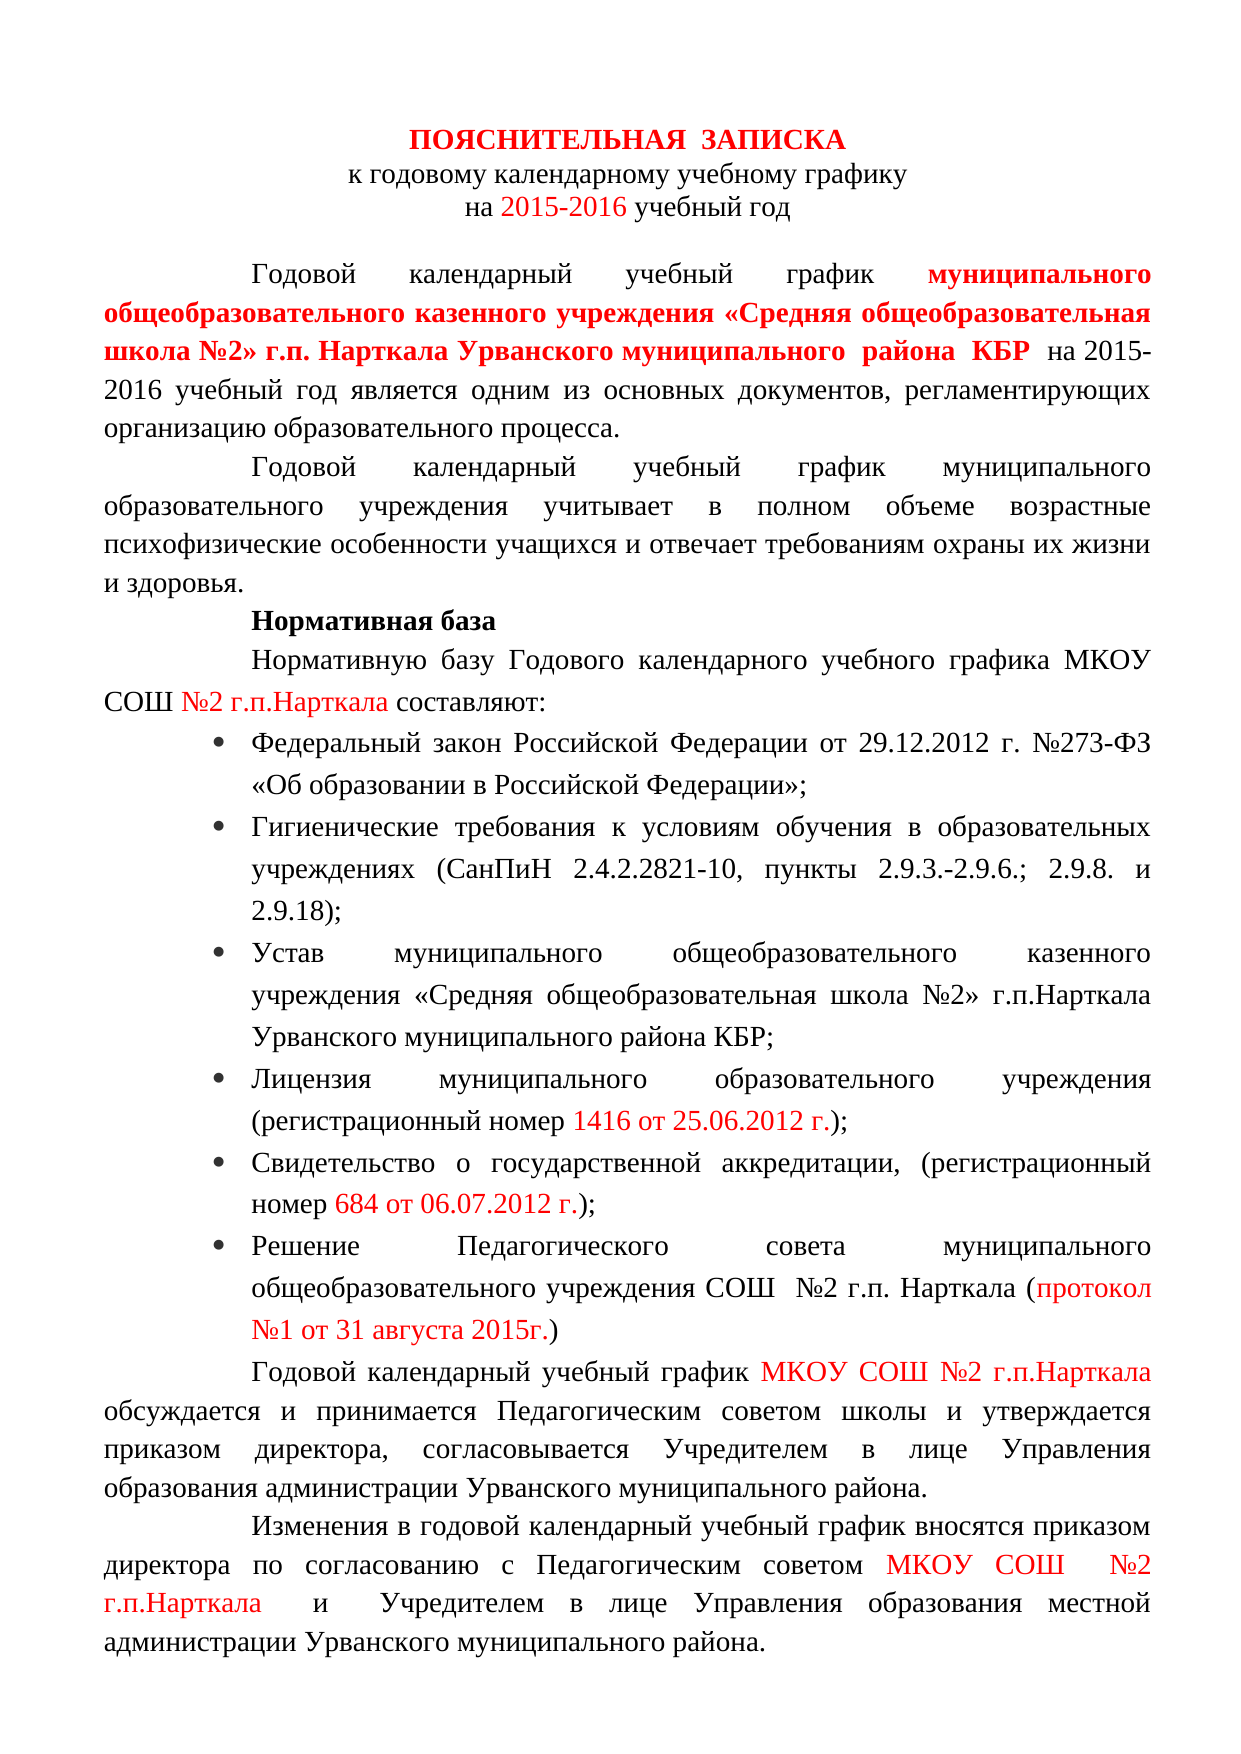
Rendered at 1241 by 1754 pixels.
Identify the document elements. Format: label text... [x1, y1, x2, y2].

list Гигиенические требования к условиям обучения в образовательных учреждениях (СанПиН 2.4.2.2821-10, пункты 2.9.3.-2.9.6.; 2.9.8. и 2.9.18); [214, 809, 1152, 927]
text Годовой календарный учебный график муниципального общеобразовательного казенного учреждения «Средняя общеобразовательная школа №2» г.п. Нарткала Урванского муниципального района КБР на 2015-2016 учебный год является одним из основных документов, регламентирующих организацию образовательного процесса. [103, 256, 1152, 444]
list Решение Педагогического совета муниципального общеобразовательного учреждения СОШ №2 г.п. Нарткала (протокол №1 от 31 августа 2015г.) [214, 1228, 1152, 1346]
list Федеральный закон Российской Федерации от 29.12.2012 г. №273-ФЗ «Об образовании в Российской Федерации»; [214, 726, 1152, 801]
list Устав муниципального общеобразовательного казенного учреждения «Средняя общеобразовательная школа №2» г.п.Нарткала Урванского муниципального района КБР; [214, 935, 1152, 1052]
text к годовому календарному учебному графику [103, 156, 1152, 189]
text ПОЯСНИТЕЛЬНАЯ ЗАПИСКА [103, 122, 1152, 156]
text Нормативная база [103, 603, 1152, 637]
text Годовой календарный учебный график муниципального образовательного учреждения учитывает в полном объеме возрастные психофизические особенности учащихся и отвечает требованиям охраны их жизни и здоровья. [103, 449, 1152, 598]
text на 2015-2016 учебный год [103, 189, 1152, 223]
list Лицензия муниципального образовательного учреждения (регистрационный номер 1416 от 25.06.2012 г.); [214, 1061, 1152, 1136]
list Свидетельство о государственной аккредитации, (регистрационный номер 684 от 06.07.2012 г.); [214, 1145, 1152, 1220]
text Изменения в годовой календарный учебный график вносятся приказом директора по согласованию с Педагогическим советом МКОУ СОШ №2 г.п.Нарткала и Учредителем в лице Управления образования местной администрации Урванского муниципального района. [103, 1508, 1152, 1658]
text Нормативную базу Годового календарного учебного графика МКОУ СОШ №2 г.п.Нарткала составляют: [103, 642, 1152, 717]
text Годовой календарный учебный график МКОУ СОШ №2 г.п.Нарткала обсуждается и принимается Педагогическим советом школы и утверждается приказом директора, согласовывается Учредителем в лице Управления образования администрации Урванского муниципального района. [103, 1354, 1152, 1503]
